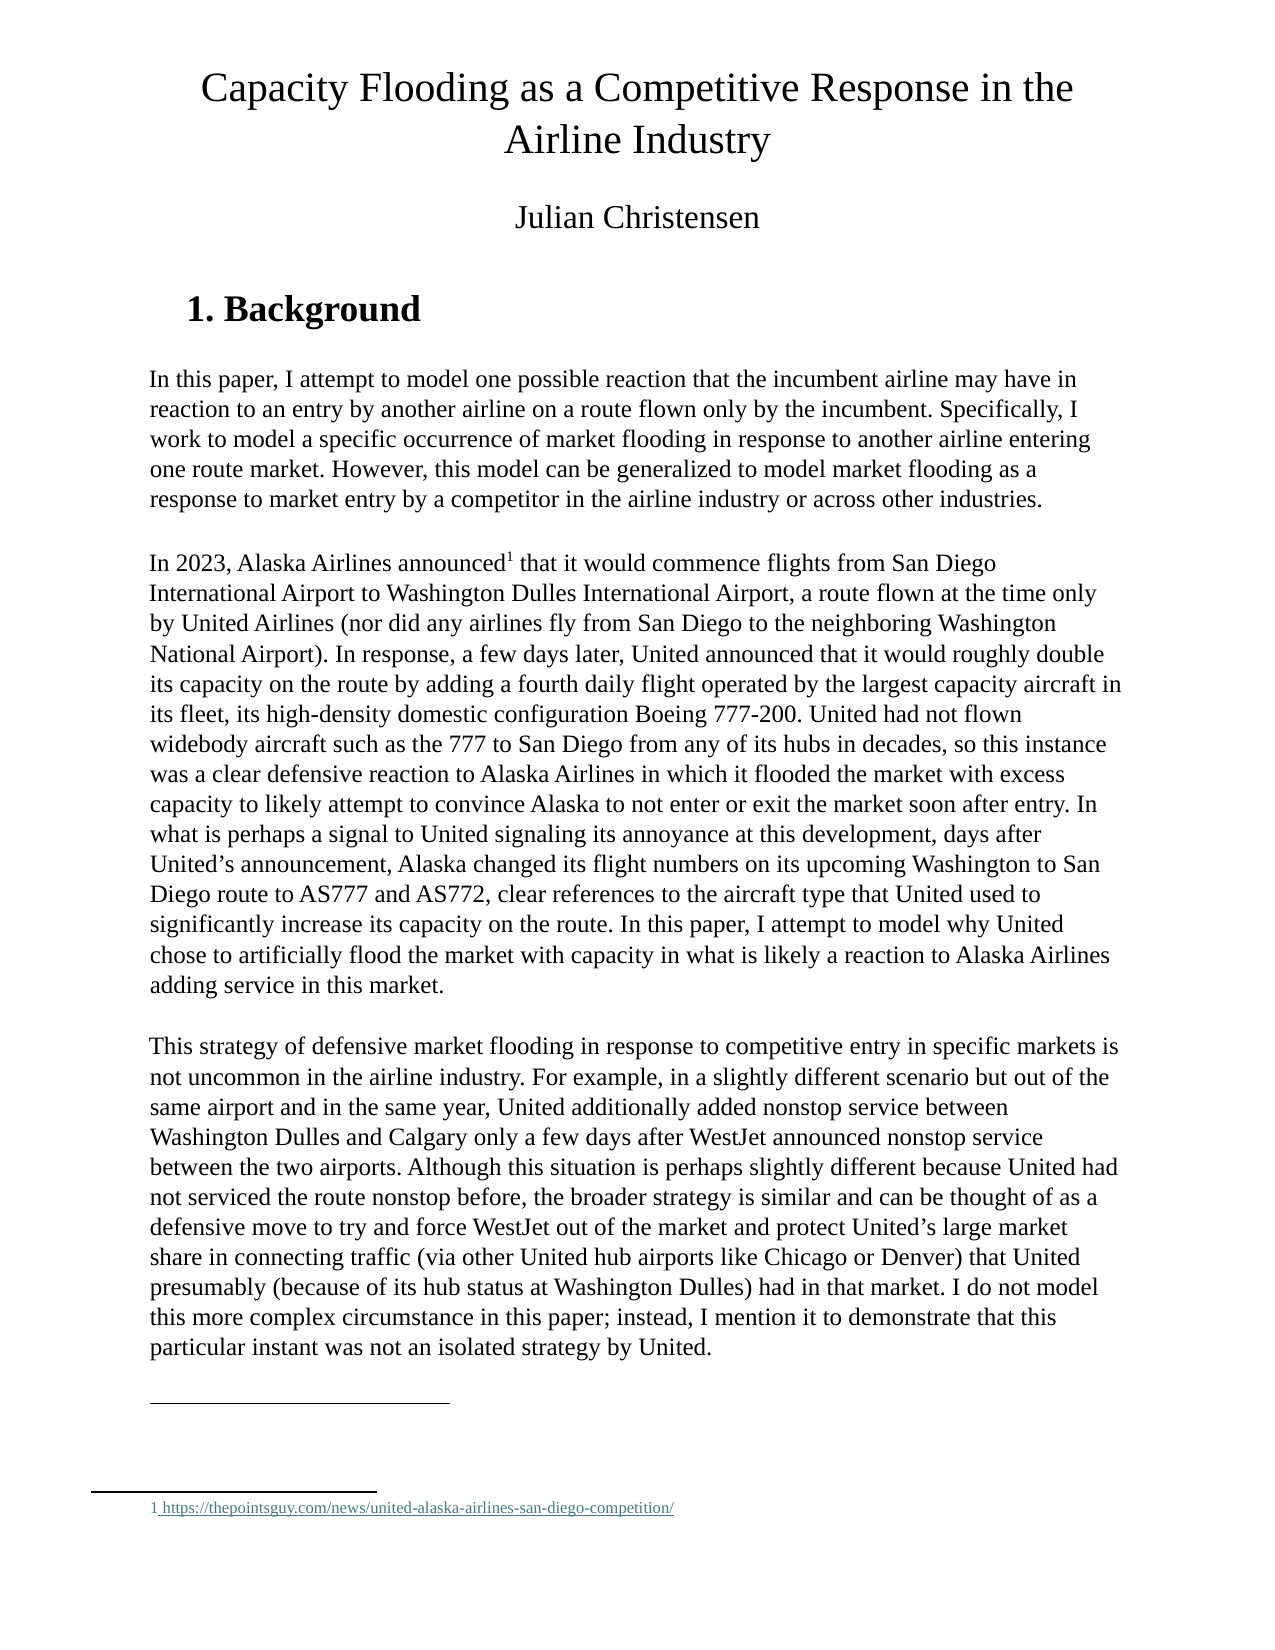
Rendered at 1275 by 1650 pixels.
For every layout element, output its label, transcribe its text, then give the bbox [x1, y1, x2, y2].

text Airline Industry [91, 114, 1183, 162]
text This strategy of defensive market flooding in response to competitive entry in specific markets is not uncommon in the airline industry. For example, in a slightly different scenario but out of the same airport and in the same year, United additionally added nonstop service between Washington Dulles and Calgary only a few days after WestJet announced nonstop service between the two airports. Although this situation is perhaps slightly different because United had not serviced the route nonstop before, the broader strategy is similar and can be thought of as a defensive move to try and force WestJet out of the market and protect United’s large market share in connecting traffic (via other United hub airports like Chicago or Denver) that United presumably (because of its hub status at Washington Dulles) had in that market. I do not model this more complex circumstance in this paper; instead, I mention it to demonstrate that this particular instant was not an isolated strategy by United. [148, 1031, 1126, 1361]
text Capacity Flooding as a Competitive Response in the [91, 62, 1184, 110]
text Julian Christensen [91, 197, 1183, 235]
subtitle Background [186, 286, 1104, 329]
text In 2023, Alaska Airlines announced that it would commence flights from San Diego [148, 548, 1126, 577]
text In this paper, I attempt to model one possible reaction that the incumbent airline may have in reaction to an entry by another airline on a route flown only by the incumbent. Specifically, I work to model a specific occurrence of market flooding in response to another airline entering one route market. However, this model can be generalized to model market flooding as a response to market entry by a competitor in the airline industry or across other industries. [148, 364, 1104, 513]
text International Airport to Washington Dulles International Airport, a route flown at the time only by United Airlines (nor did any airlines fly from San Diego to the neighboring Washington National Airport). In response, a few days later, United announced that it would roughly double its capacity on the route by adding a fourth daily flight operated by the largest capacity aircraft in its fleet, its high-density domestic configuration Boeing 777-200. United had not flown widebody aircraft such as the 777 to San Diego from any of its hubs in decades, so this instance was a clear defensive reaction to Alaska Airlines in which it flooded the market with excess capacity to likely attempt to convince Alaska to not enter or exit the market soon after entry. In what is perhaps a signal to United signaling its annoyance at this development, days after United’s announcement, Alaska changed its flight numbers on its upcoming Washington to San Diego route to AS777 and AS772, clear references to the aircraft type that United used to significantly increase its capacity on the route. In this paper, I attempt to model why United chose to artificially flood the market with capacity in what is likely a reaction to Alaska Airlines adding service in this market. [148, 578, 1126, 998]
